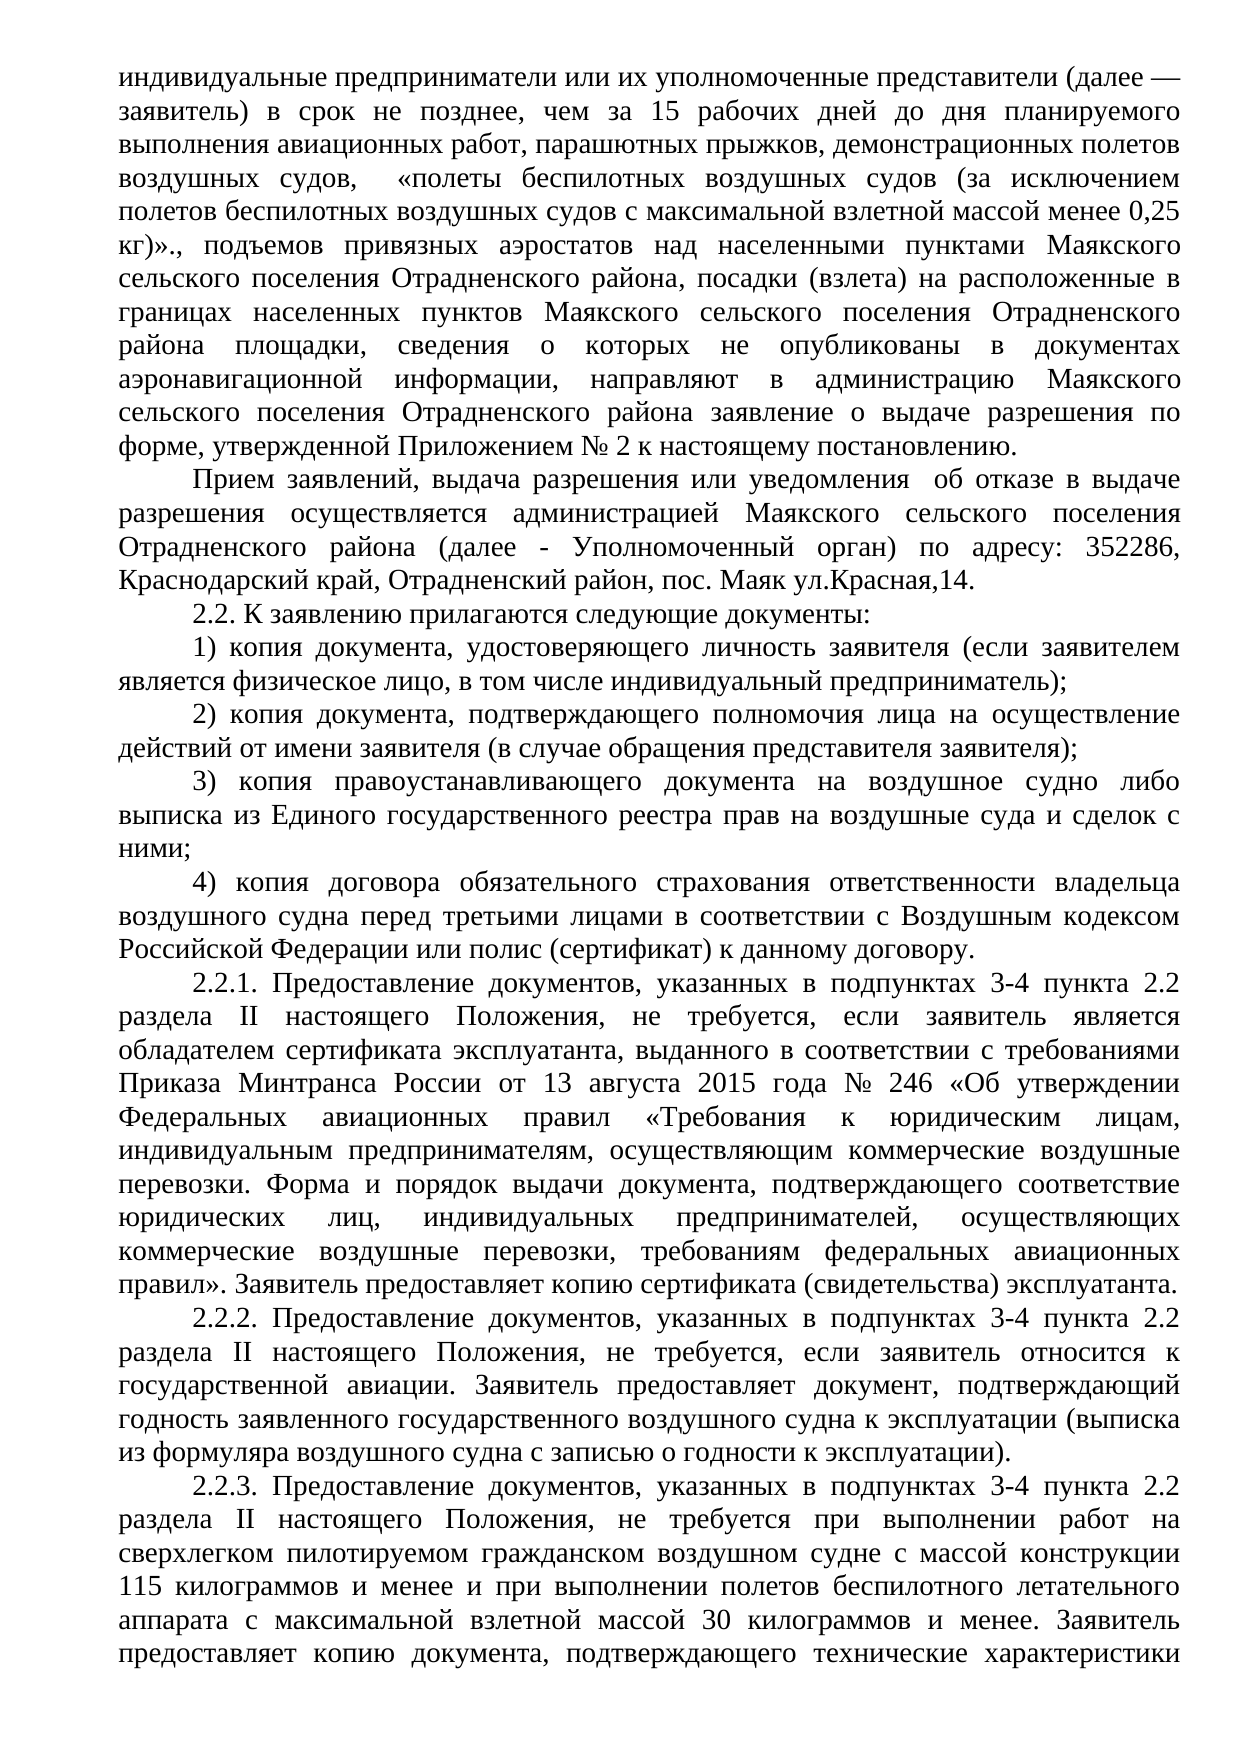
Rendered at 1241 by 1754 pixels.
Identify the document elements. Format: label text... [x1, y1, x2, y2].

text 2) копия документа, подтверждающего полномочия лица на осуществление действий от имени заявителя (в случае обращения представителя заявителя); [118, 696, 1181, 763]
text 2.2. К заявлению прилагаются следующие документы: [118, 596, 1181, 629]
text 2.2.2. Предоставление документов, указанных в подпунктах 3-4 пункта 2.2 раздела II настоящего Положения, не требуется, если заявитель относится к государственной авиации. Заявитель предоставляет документ, подтверждающий годность заявленного государственного воздушного судна к эксплуатации (выписка из формуляра воздушного судна с записью о годности к эксплуатации). [118, 1300, 1181, 1468]
text Прием заявлений, выдача разрешения или уведомления об отказе в выдаче разрешения осуществляется администрацией Маякского сельского поселения Отрадненского района (далее - Уполномоченный орган) по адресу: 352286, Краснодарский край, Отрадненский район, пос. Маяк ул.Красная,14. [118, 462, 1181, 596]
text 3) копия правоустанавливающего документа на воздушное судно либо выписка из Единого государственного реестра прав на воздушные суда и сделок с ними; [118, 763, 1181, 864]
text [118, 1468, 1181, 1669]
text 4) копия договора обязательного страхования ответственности владельца воздушного судна перед третьими лицами в соответствии с Воздушным кодексом Российской Федерации или полис (сертификат) к данному договору. [118, 864, 1181, 965]
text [118, 59, 1181, 462]
text 1) копия документа, удостоверяющего личность заявителя (если заявителем является физическое лицо, в том числе индивидуальный предприниматель); [118, 629, 1181, 696]
text 2.2.1. Предоставление документов, указанных в подпунктах 3-4 пункта 2.2 раздела II настоящего Положения, не требуется, если заявитель является обладателем сертификата эксплуатанта, выданного в соответствии с требованиями Приказа Минтранса России от 13 августа 2015 года № 246 «Об утверждении Федеральных авиационных правил «Требования к юридическим лицам, индивидуальным предпринимателям, осуществляющим коммерческие воздушные перевозки. Форма и порядок выдачи документа, подтверждающего соответствие юридических лиц, индивидуальных предпринимателей, осуществляющих коммерческие воздушные перевозки, требованиям федеральных авиационных правил». Заявитель предоставляет копию сертификата (свидетельства) эксплуатанта. [118, 965, 1181, 1300]
